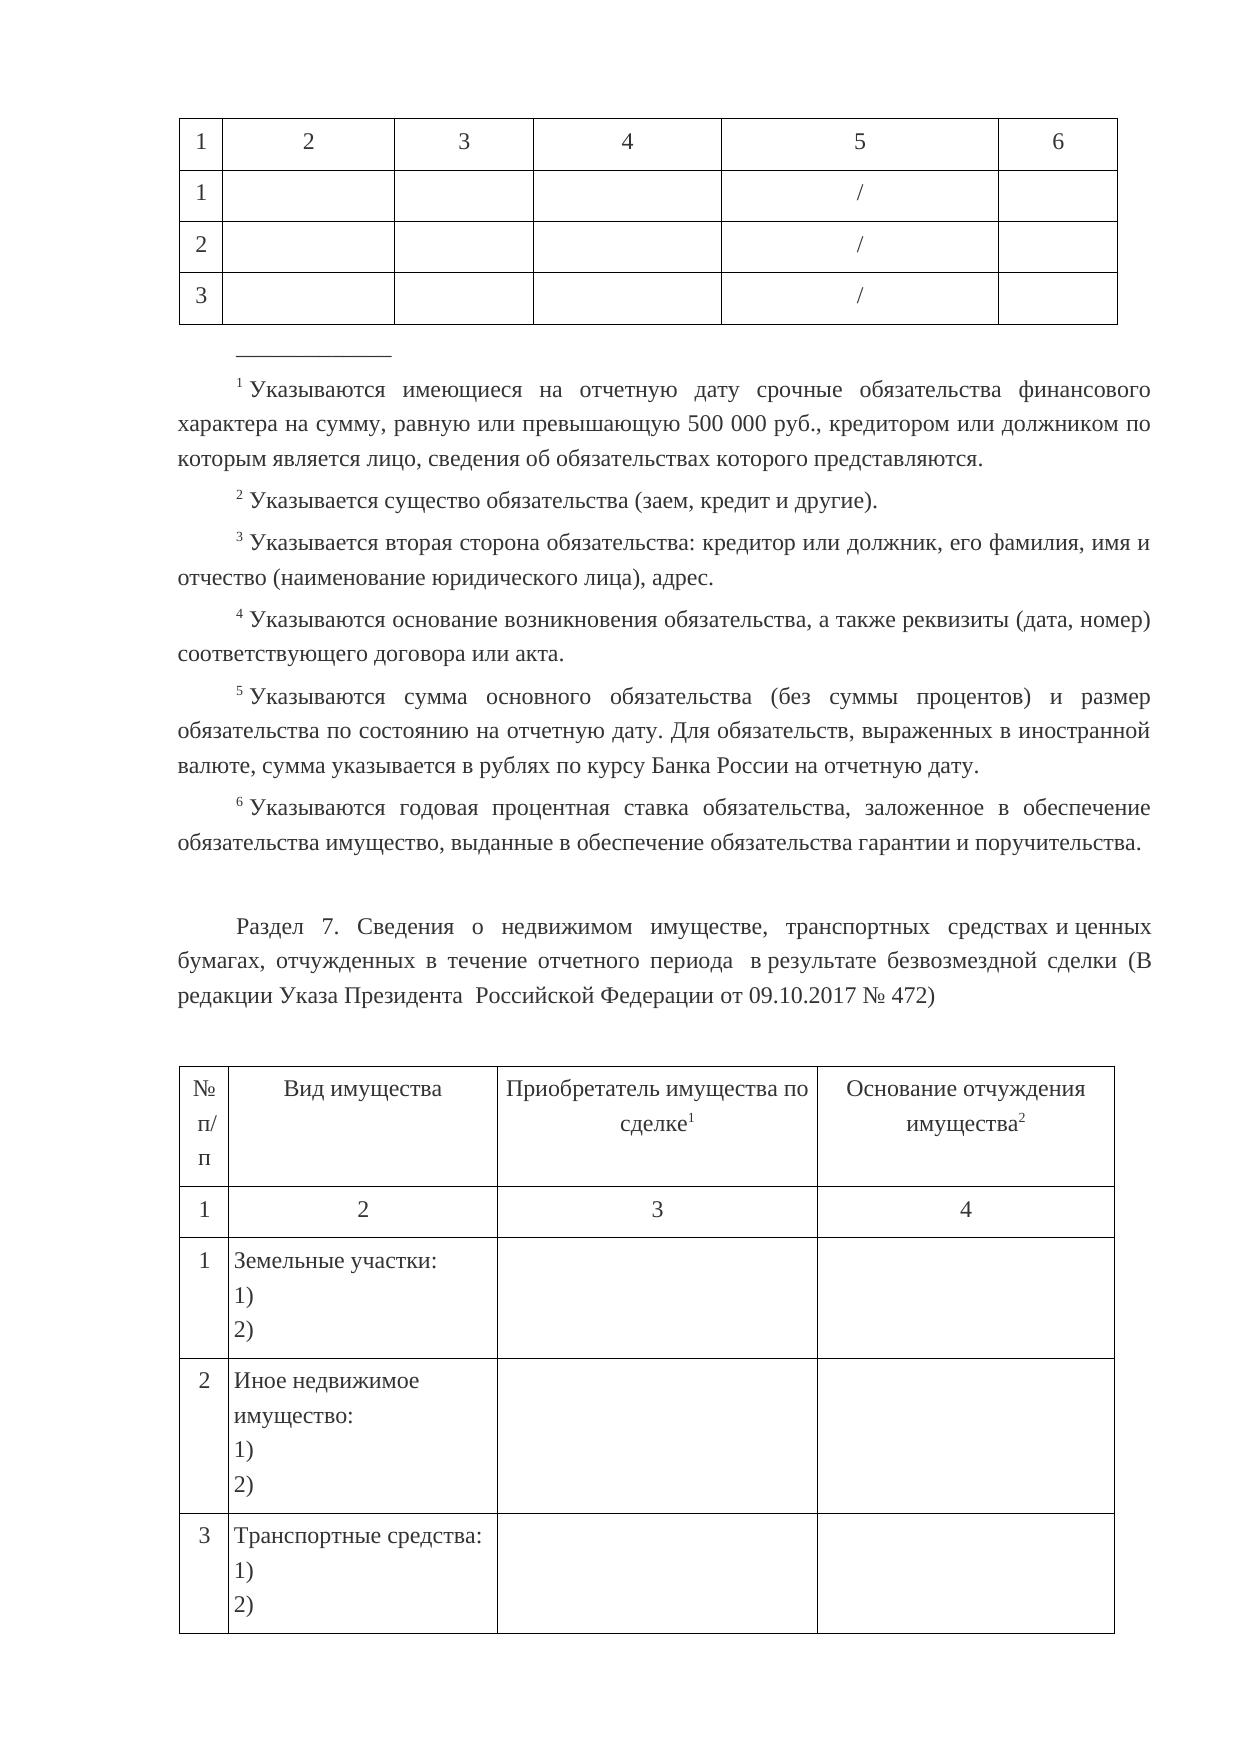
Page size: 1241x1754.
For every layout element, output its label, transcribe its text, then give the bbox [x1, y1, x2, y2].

table_cell [818, 1514, 1114, 1633]
text 3 Указывается вторая сторона обязательства: кредитор или должник, его фамилия, имя и отчество (наименование юридического лица), адрес. [177, 528, 1152, 590]
table_cell Земельные участки: 1) 2) [229, 1238, 497, 1358]
text 6 Указываются годовая процентная ставка обязательства, заложенное в обеспечение обязательства имущество, выданные в обеспечение обязательства гарантии и поручительства. [177, 793, 1152, 855]
table_cell 2 [180, 1359, 228, 1512]
table_cell [999, 222, 1117, 272]
table_header Приобретатель имущества по сделке1 [498, 1067, 817, 1186]
table_cell / [722, 171, 998, 221]
table_cell 1 [180, 1238, 228, 1358]
table_cell / [722, 222, 998, 272]
text 5 Указываются сумма основного обязательства (без суммы процентов) и размер обязательства по состоянию на отчетную дату. Для обязательств, выраженных в иностранной валюте, сумма указывается в рублях по курсу Банка России на отчетную дату. [177, 682, 1152, 778]
table_header Вид имущества [229, 1067, 497, 1186]
table_header Основание отчуждения имущества2 [818, 1067, 1114, 1186]
table_cell [498, 1359, 817, 1512]
table_cell [818, 1238, 1114, 1358]
table_cell [498, 1514, 817, 1633]
table_cell Иное недвижимое имущество: 1) 2) [229, 1359, 497, 1512]
table_cell 2 [229, 1187, 497, 1237]
table_cell [534, 273, 721, 323]
table_cell 1 [180, 171, 222, 221]
table_cell 4 [818, 1187, 1114, 1237]
table_cell [223, 171, 394, 221]
table_cell 6 [999, 119, 1117, 169]
table_cell [498, 1238, 817, 1358]
table_cell [395, 222, 533, 272]
table_header № п/п [180, 1067, 228, 1186]
table_cell [223, 273, 394, 323]
table_cell [818, 1359, 1114, 1512]
table_cell 1 [180, 1187, 228, 1237]
text 4 Указываются основание возникновения обязательства, а также реквизиты (дата, номер) соответствующего договора или акта. [177, 605, 1152, 667]
table_cell [395, 273, 533, 323]
table_cell 5 [722, 119, 998, 169]
table_cell [999, 171, 1117, 221]
table_cell [534, 222, 721, 272]
text Раздел 7. Сведения о недвижимом имуществе, транспортных средствах и ценных бумагах, отчужденных в течение отчетного периода в результате безвозмездной сделки (В редакции Указа Президента Российской Федерации от 09.10.2017 № 472) [177, 912, 1152, 1009]
table_cell 2 [180, 222, 222, 272]
table_cell [999, 273, 1117, 323]
text 1 Указываются имеющиеся на отчетную дату срочные обязательства финансового характера на сумму, равную или превышающую 500 000 руб., кредитором или должником по которым является лицо, сведения об обязательствах которого представляются. [177, 375, 1152, 471]
table_cell / [722, 273, 998, 323]
table_cell 2 [223, 119, 394, 169]
table_cell 4 [534, 119, 721, 169]
text _____________ [177, 332, 1152, 360]
table_cell [534, 171, 721, 221]
table_cell [223, 222, 394, 272]
table_cell [395, 171, 533, 221]
table_cell 3 [395, 119, 533, 169]
table_cell 1 [180, 119, 222, 169]
table_cell 3 [180, 273, 222, 323]
table_cell 3 [180, 1514, 228, 1633]
text 2 Указывается существо обязательства (заем, кредит и другие). [177, 486, 1152, 513]
table_cell Транспортные средства: 1) 2) [229, 1514, 497, 1633]
table_cell 3 [498, 1187, 817, 1237]
